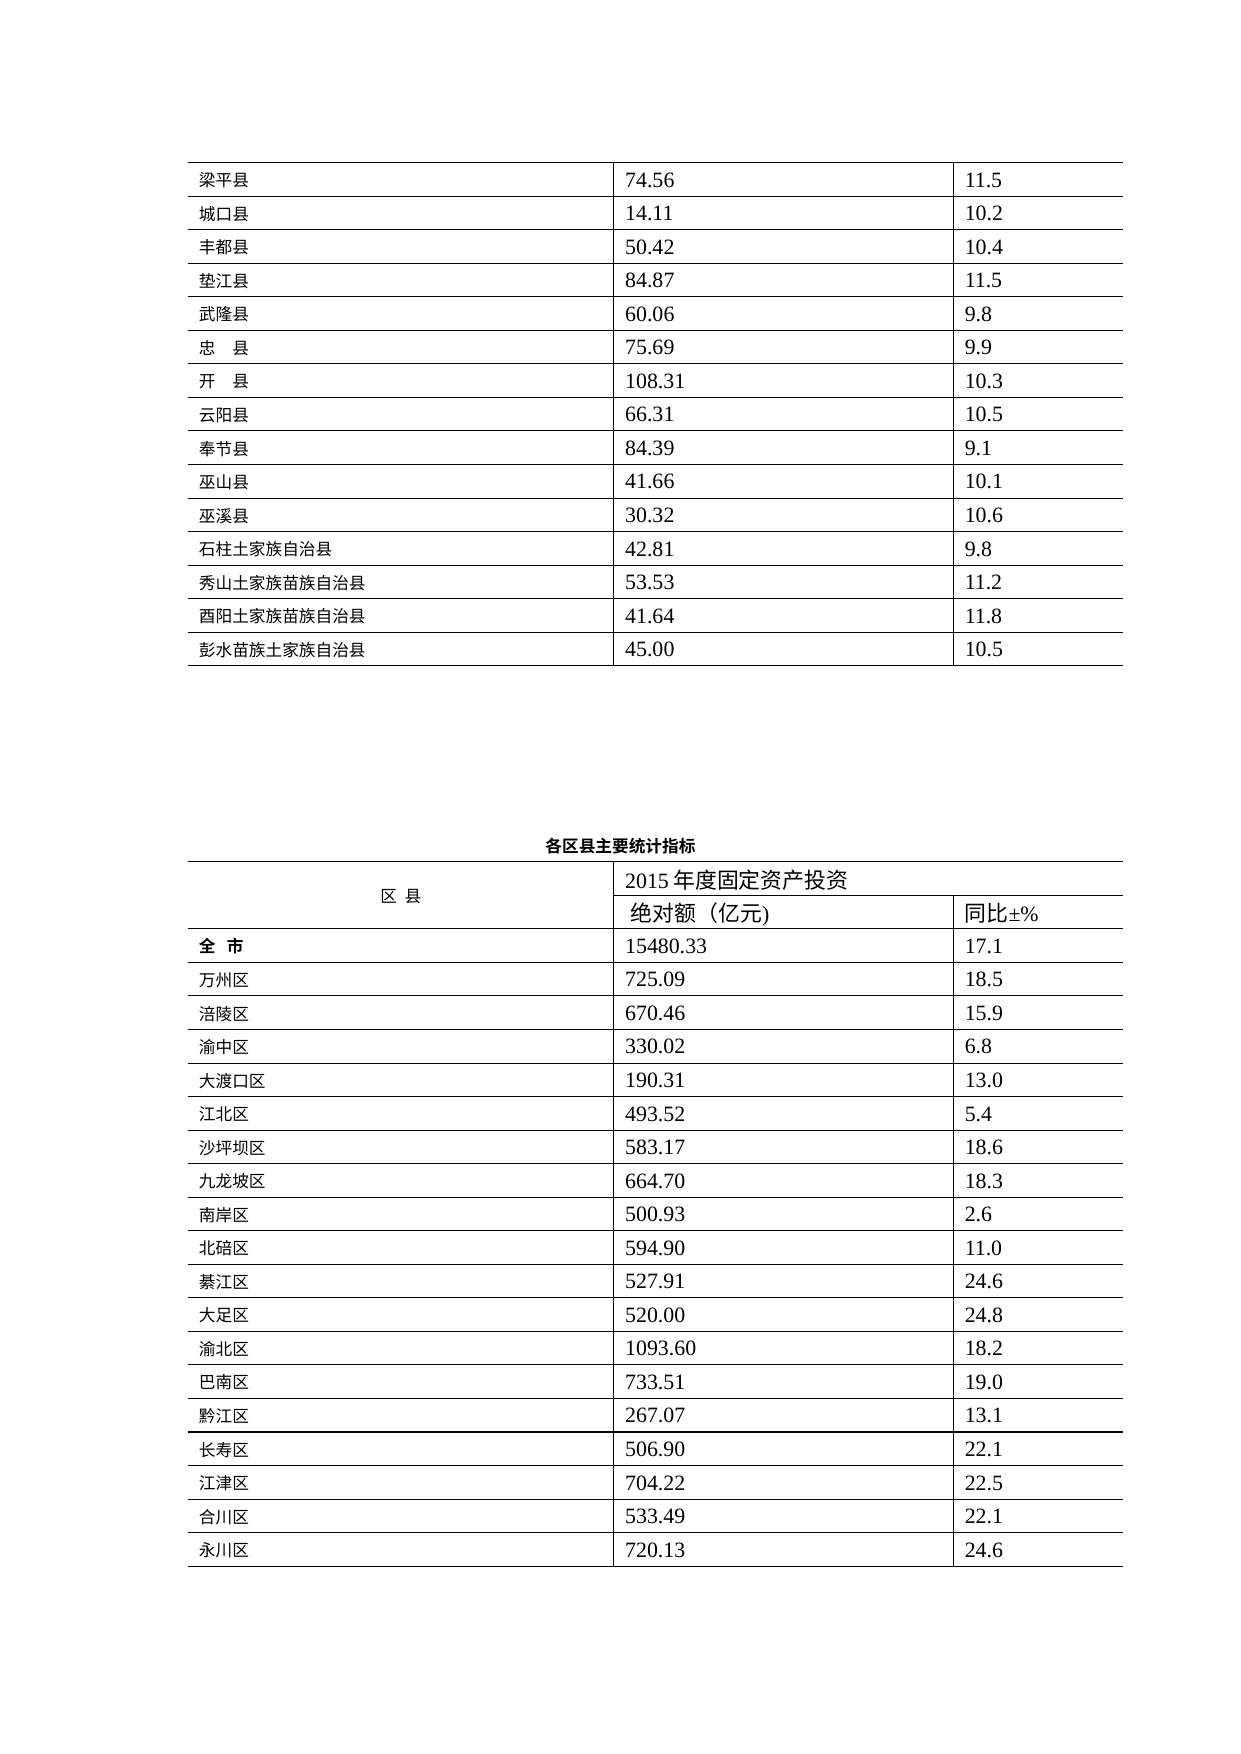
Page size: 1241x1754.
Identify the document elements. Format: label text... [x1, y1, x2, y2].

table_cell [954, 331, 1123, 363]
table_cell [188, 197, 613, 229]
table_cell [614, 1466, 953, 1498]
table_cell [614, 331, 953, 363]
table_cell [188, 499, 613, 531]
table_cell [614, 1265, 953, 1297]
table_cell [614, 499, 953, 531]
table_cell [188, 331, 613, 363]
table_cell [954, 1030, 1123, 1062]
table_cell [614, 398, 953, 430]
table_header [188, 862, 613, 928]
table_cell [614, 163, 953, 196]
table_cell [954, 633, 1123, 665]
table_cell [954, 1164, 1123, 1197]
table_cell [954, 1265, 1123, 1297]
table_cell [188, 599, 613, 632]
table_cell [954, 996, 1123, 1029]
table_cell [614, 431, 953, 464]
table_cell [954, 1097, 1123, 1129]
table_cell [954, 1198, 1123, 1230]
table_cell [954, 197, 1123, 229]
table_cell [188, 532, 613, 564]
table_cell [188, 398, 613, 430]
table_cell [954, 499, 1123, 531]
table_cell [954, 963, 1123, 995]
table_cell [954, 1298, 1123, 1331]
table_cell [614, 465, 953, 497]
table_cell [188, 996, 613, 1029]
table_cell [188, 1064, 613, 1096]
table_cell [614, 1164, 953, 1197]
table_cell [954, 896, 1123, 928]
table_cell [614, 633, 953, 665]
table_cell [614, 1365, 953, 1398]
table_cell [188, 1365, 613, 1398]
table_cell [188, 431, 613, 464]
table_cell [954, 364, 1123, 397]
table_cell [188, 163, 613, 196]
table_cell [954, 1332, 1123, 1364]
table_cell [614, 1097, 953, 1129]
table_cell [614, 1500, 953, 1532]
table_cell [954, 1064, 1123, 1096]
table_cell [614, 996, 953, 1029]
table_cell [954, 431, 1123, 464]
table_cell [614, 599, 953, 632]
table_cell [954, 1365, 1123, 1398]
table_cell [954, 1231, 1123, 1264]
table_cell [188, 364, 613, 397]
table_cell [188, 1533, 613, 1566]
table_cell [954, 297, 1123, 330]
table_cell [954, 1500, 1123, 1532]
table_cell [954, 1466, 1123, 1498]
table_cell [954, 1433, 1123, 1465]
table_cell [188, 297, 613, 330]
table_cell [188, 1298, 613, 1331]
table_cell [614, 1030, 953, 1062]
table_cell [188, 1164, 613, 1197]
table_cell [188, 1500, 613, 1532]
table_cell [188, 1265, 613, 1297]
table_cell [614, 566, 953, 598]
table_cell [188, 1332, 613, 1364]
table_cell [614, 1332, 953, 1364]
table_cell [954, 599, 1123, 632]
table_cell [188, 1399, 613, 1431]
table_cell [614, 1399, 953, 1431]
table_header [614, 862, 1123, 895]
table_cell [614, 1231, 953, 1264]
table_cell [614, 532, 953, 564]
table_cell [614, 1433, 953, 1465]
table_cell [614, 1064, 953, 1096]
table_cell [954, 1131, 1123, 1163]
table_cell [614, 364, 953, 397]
text 各区县主要统计指标 [187, 829, 1053, 861]
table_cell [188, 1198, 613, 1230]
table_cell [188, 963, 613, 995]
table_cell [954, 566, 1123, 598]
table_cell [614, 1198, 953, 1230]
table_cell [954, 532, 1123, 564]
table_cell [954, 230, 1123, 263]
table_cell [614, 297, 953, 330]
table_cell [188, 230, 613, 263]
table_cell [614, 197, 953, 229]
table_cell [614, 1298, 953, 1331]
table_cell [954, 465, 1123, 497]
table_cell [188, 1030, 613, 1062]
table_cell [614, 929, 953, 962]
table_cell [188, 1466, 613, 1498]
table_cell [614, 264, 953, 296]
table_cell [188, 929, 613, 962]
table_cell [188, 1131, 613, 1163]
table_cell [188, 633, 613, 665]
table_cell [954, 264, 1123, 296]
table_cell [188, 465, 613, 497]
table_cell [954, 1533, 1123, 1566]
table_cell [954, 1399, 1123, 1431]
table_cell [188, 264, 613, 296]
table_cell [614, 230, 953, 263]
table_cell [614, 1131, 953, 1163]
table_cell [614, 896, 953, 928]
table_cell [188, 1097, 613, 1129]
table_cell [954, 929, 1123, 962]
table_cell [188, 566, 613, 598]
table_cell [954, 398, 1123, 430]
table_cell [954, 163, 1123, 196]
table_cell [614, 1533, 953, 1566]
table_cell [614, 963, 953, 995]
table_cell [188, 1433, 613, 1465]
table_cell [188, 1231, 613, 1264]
